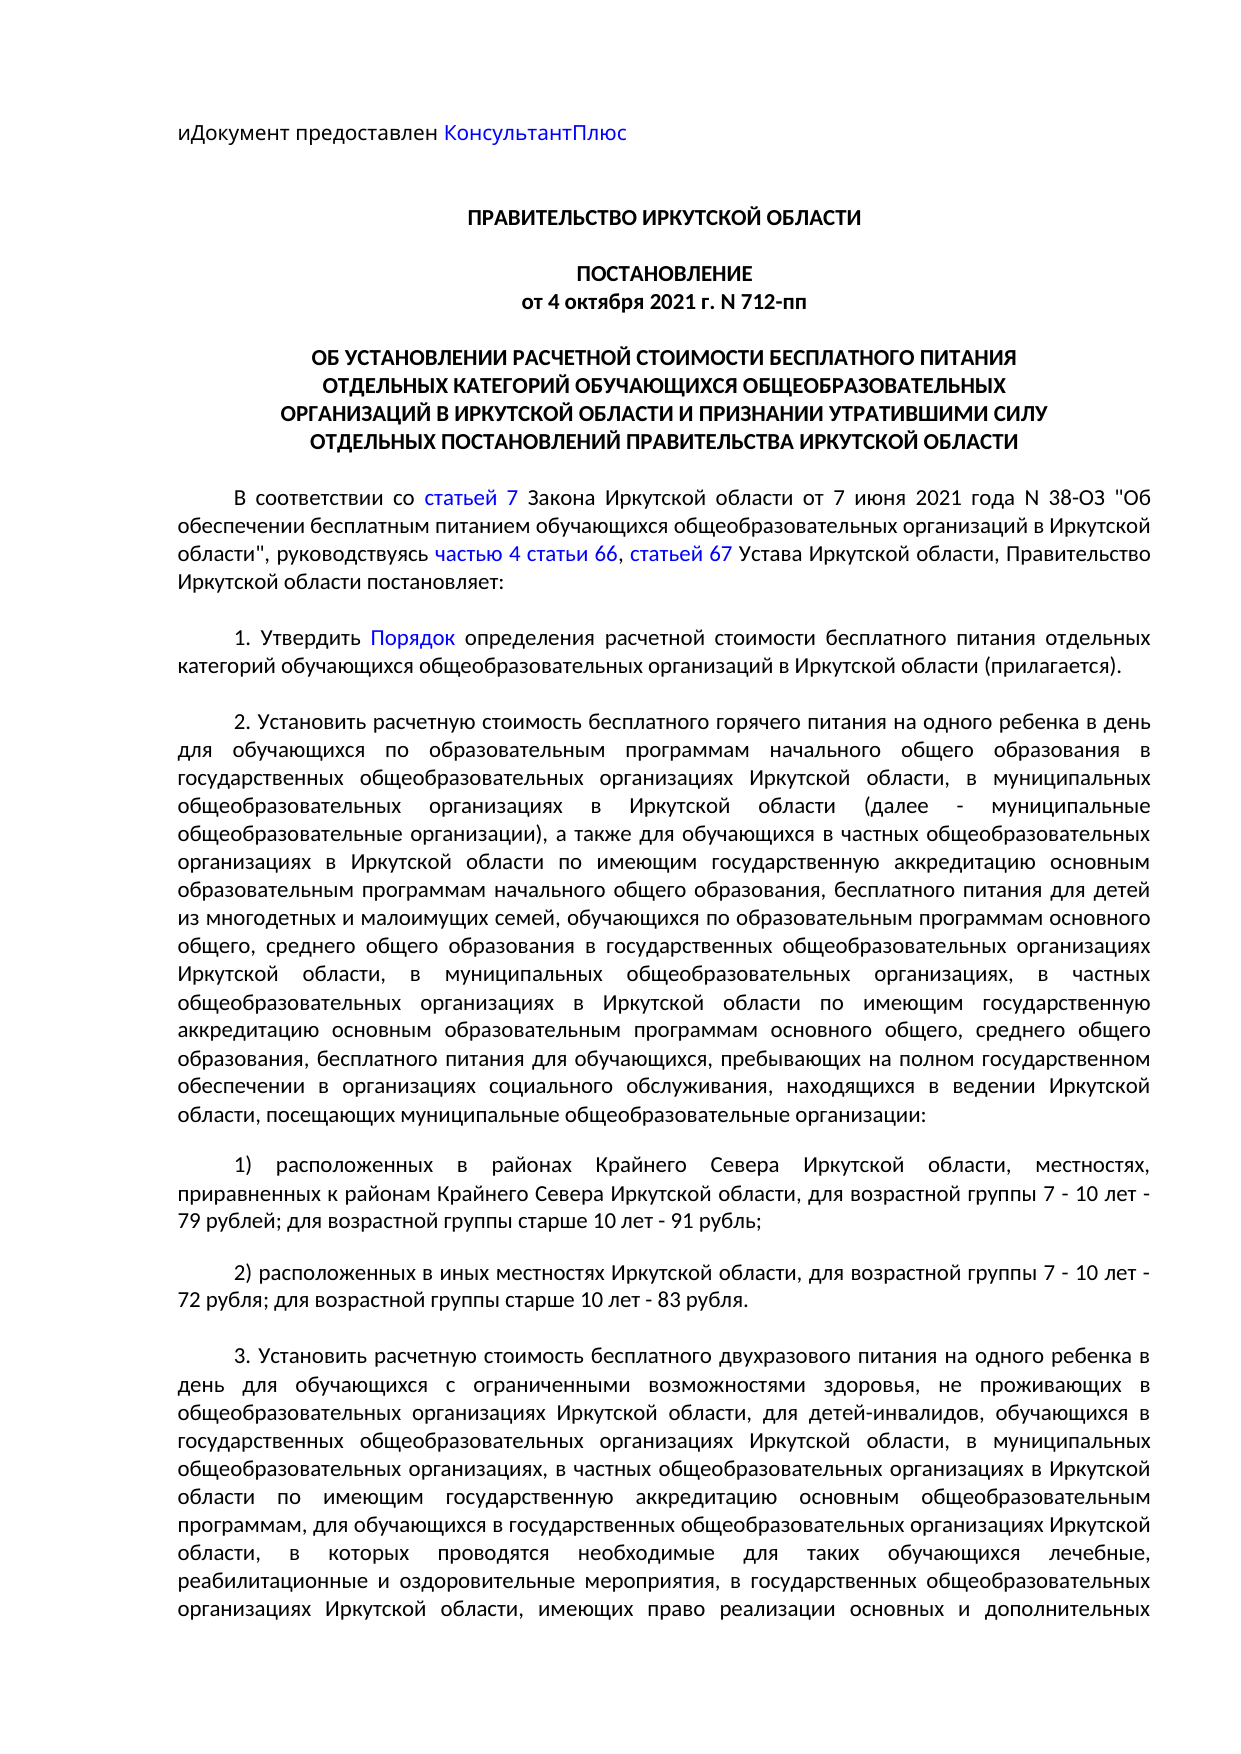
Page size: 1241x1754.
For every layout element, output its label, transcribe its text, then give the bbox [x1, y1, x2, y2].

title ОРГАНИЗАЦИЙ В ИРКУТСКОЙ ОБЛАСТИ И ПРИЗНАНИИ УТРАТИВШИМИ СИЛУ [177, 399, 1152, 427]
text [177, 1342, 1152, 1622]
text 1. Утвердить Порядок определения расчетной стоимости бесплатного питания отдельных категорий обучающихся общеобразовательных организаций в Иркутской области (прилагается). [177, 623, 1152, 679]
title ОТДЕЛЬНЫХ КАТЕГОРИЙ ОБУЧАЮЩИХСЯ ОБЩЕОБРАЗОВАТЕЛЬНЫХ [177, 371, 1152, 399]
text В соответствии со статьей 7 Закона Иркутской области от 7 июня 2021 года N 38-ОЗ "Об обеспечении бесплатным питанием обучающихся общеобразовательных организаций в Иркутской области", руководствуясь частью 4 статьи 66, статьей 67 Устава Иркутской области, Правительство Иркутской области постановляет: [177, 483, 1152, 595]
title ОТДЕЛЬНЫХ ПОСТАНОВЛЕНИЙ ПРАВИТЕЛЬСТВА ИРКУТСКОЙ ОБЛАСТИ [177, 427, 1152, 455]
text 2. Установить расчетную стоимость бесплатного горячего питания на одного ребенка в день для обучающихся по образовательным программам начального общего образования в государственных общеобразовательных организациях Иркутской области, в муниципальных общеобразовательных организациях в Иркутской области (далее - муниципальные общеобразовательные организации), а также для обучающихся в частных общеобразовательных организациях в Иркутской области по имеющим государственную аккредитацию основным образовательным программам начального общего образования, бесплатного питания для детей из многодетных и малоимущих семей, обучающихся по образовательным программам основного общего, среднего общего образования в государственных общеобразовательных организациях Иркутской области, в муниципальных общеобразовательных организациях, в частных общеобразовательных организациях в Иркутской области по имеющим государственную аккредитацию основным образовательным программам основного общего, среднего общего образования, бесплатного питания для обучающихся, пребывающих на полном государственном обеспечении в организациях социального обслуживания, находящихся в ведении Иркутской области, посещающих муниципальные общеобразовательные организации: [177, 707, 1152, 1128]
text 1) расположенных в районах Крайнего Севера Иркутской области, местностях, приравненных к районам Крайнего Севера Иркутской области, для возрастной группы 7 - 10 лет - 79 рублей; для возрастной группы старше 10 лет - 91 рубль; [177, 1151, 1152, 1235]
title иДокумент предоставлен КонсультантПлюс [177, 118, 1152, 175]
title от 4 октября 2021 г. N 712-пп [177, 287, 1152, 315]
text 2) расположенных в иных местностях Иркутской области, для возрастной группы 7 - 10 лет - 72 рубля; для возрастной группы старше 10 лет - 83 рубля. [177, 1258, 1152, 1314]
title ПОСТАНОВЛЕНИЕ [177, 259, 1152, 287]
title ПРАВИТЕЛЬСТВО ИРКУТСКОЙ ОБЛАСТИ [177, 203, 1152, 231]
title ОБ УСТАНОВЛЕНИИ РАСЧЕТНОЙ СТОИМОСТИ БЕСПЛАТНОГО ПИТАНИЯ [177, 343, 1152, 371]
